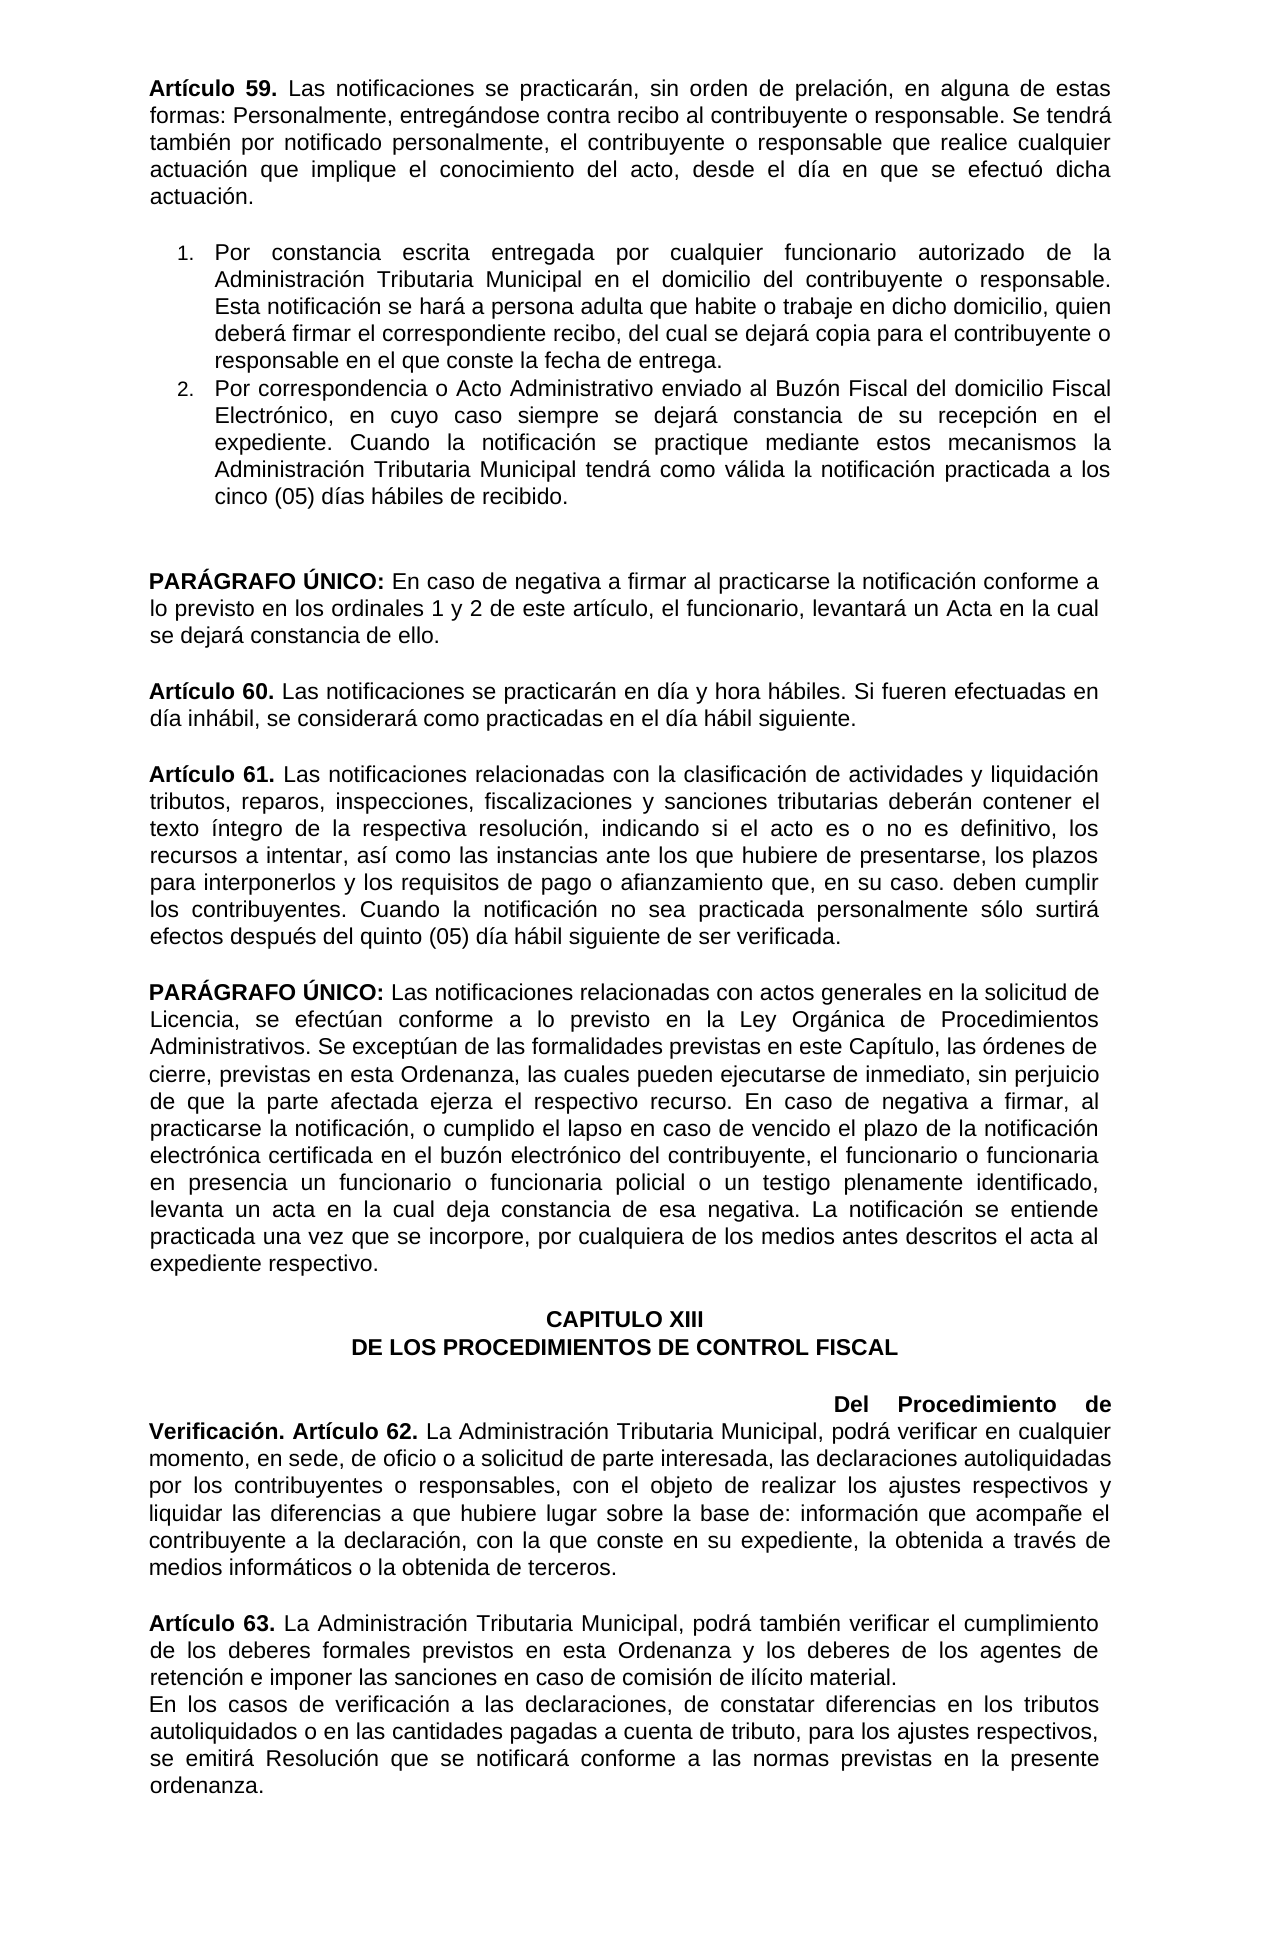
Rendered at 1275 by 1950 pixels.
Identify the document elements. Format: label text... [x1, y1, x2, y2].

text PARÁGRAFO ÚNICO: En caso de negativa a firmar al practicarse la notificación conforme a lo previsto en los ordinales 1 y 2 de este artículo, el funcionario, levantará un Acta en la cual se dejará constancia de ello. [148, 568, 1100, 648]
text Artículo 61. Las notificaciones relacionadas con la clasificación de actividades y liquidación tributos, reparos, inspecciones, fiscalizaciones y sanciones tributarias deberán contener el texto íntegro de la respectiva resolución, indicando si el acto es o no es definitivo, los recursos a intentar, así como las instancias ante los que hubiere de presentarse, los plazos para interponerlos y los requisitos de pago o afianzamiento que, en su caso. deben cumplir los contribuyentes. Cuando la notificación no sea practicada personalmente sólo surtirá efectos después del quinto (05) día hábil siguiente de ser verificada. [148, 761, 1100, 949]
list Por constancia escrita entregada por cualquier funcionario autorizado de la Administración Tributaria Municipal en el domicilio del contribuyente o responsable. Esta notificación se hará a persona adulta que habite o trabaje en dicho domicilio, quien deberá firmar el correspondiente recibo, del cual se dejará copia para el contribuyente o responsable en el que conste la fecha de entrega. [177, 239, 1112, 374]
text Artículo 59. Las notificaciones se practicarán, sin orden de prelación, en alguna de estas formas: Personalmente, entregándose contra recibo al contribuyente o responsable. Se tendrá también por notificado personalmente, el contribuyente o responsable que realice cualquier actuación que implique el conocimiento del acto, desde el día en que se efectuó dicha actuación. [148, 75, 1112, 210]
text Del Procedimiento de Verificación. Artículo 62. La Administración Tributaria Municipal, podrá verificar en cualquier momento, en sede, de oficio o a solicitud de parte interesada, las declaraciones autoliquidadas por los contribuyentes o responsables, con el objeto de realizar los ajustes respectivos y liquidar las diferencias a que hubiere lugar sobre la base de: información que acompañe el contribuyente a la declaración, con la que conste en su expediente, la obtenida a través de medios informáticos o la obtenida de terceros. [148, 1391, 1112, 1580]
text Artículo 63. La Administración Tributaria Municipal, podrá también verificar el cumplimiento de los deberes formales previstos en esta Ordenanza y los deberes de los agentes de retención e imponer las sanciones en caso de comisión de ilícito material. [148, 1609, 1100, 1690]
text Artículo 60. Las notificaciones se practicarán en día y hora hábiles. Si fueren efectuadas en día inhábil, se considerará como practicadas en el día hábil siguiente. [148, 678, 1100, 731]
list Por correspondencia o Acto Administrativo enviado al Buzón Fiscal del domicilio Fiscal Electrónico, en cuyo caso siempre se dejará constancia de su recepción en el expediente. Cuando la notificación se practique mediante estos mecanismos la Administración Tributaria Municipal tendrá como válida la notificación practicada a los cinco (05) días hábiles de recibido. [177, 375, 1112, 509]
text En los casos de verificación a las declaraciones, de constatar diferencias en los tributos autoliquidados o en las cantidades pagadas a cuenta de tributo, para los ajustes respectivos, se emitirá Resolución que se notificará conforme a las normas previstas en la presente ordenanza. [148, 1691, 1100, 1799]
text PARÁGRAFO ÚNICO: Las notificaciones relacionadas con actos generales en la solicitud de Licencia, se efectúan conforme a lo previsto en la Ley Orgánica de Procedimientos Administrativos. Se exceptúan de las formalidades previstas en este Capítulo, las órdenes de [148, 979, 1100, 1059]
subtitle CAPITULO XIII [76, 1306, 1173, 1332]
subtitle DE LOS PROCEDIMIENTOS DE CONTROL FISCAL [76, 1334, 1173, 1361]
text cierre, previstas en esta Ordenanza, las cuales pueden ejecutarse de inmediato, sin perjuicio de que la parte afectada ejerza el respectivo recurso. En caso de negativa a firmar, al practicarse la notificación, o cumplido el lapso en caso de vencido el plazo de la notificación electrónica certificada en el buzón electrónico del contribuyente, el funcionario o funcionaria en presencia un funcionario o funcionaria policial o un testigo plenamente identificado, levanta un acta en la cual deja constancia de esa negativa. La notificación se entiende practicada una vez que se incorpore, por cualquiera de los medios antes descritos el acta al expediente respectivo. [148, 1061, 1100, 1276]
